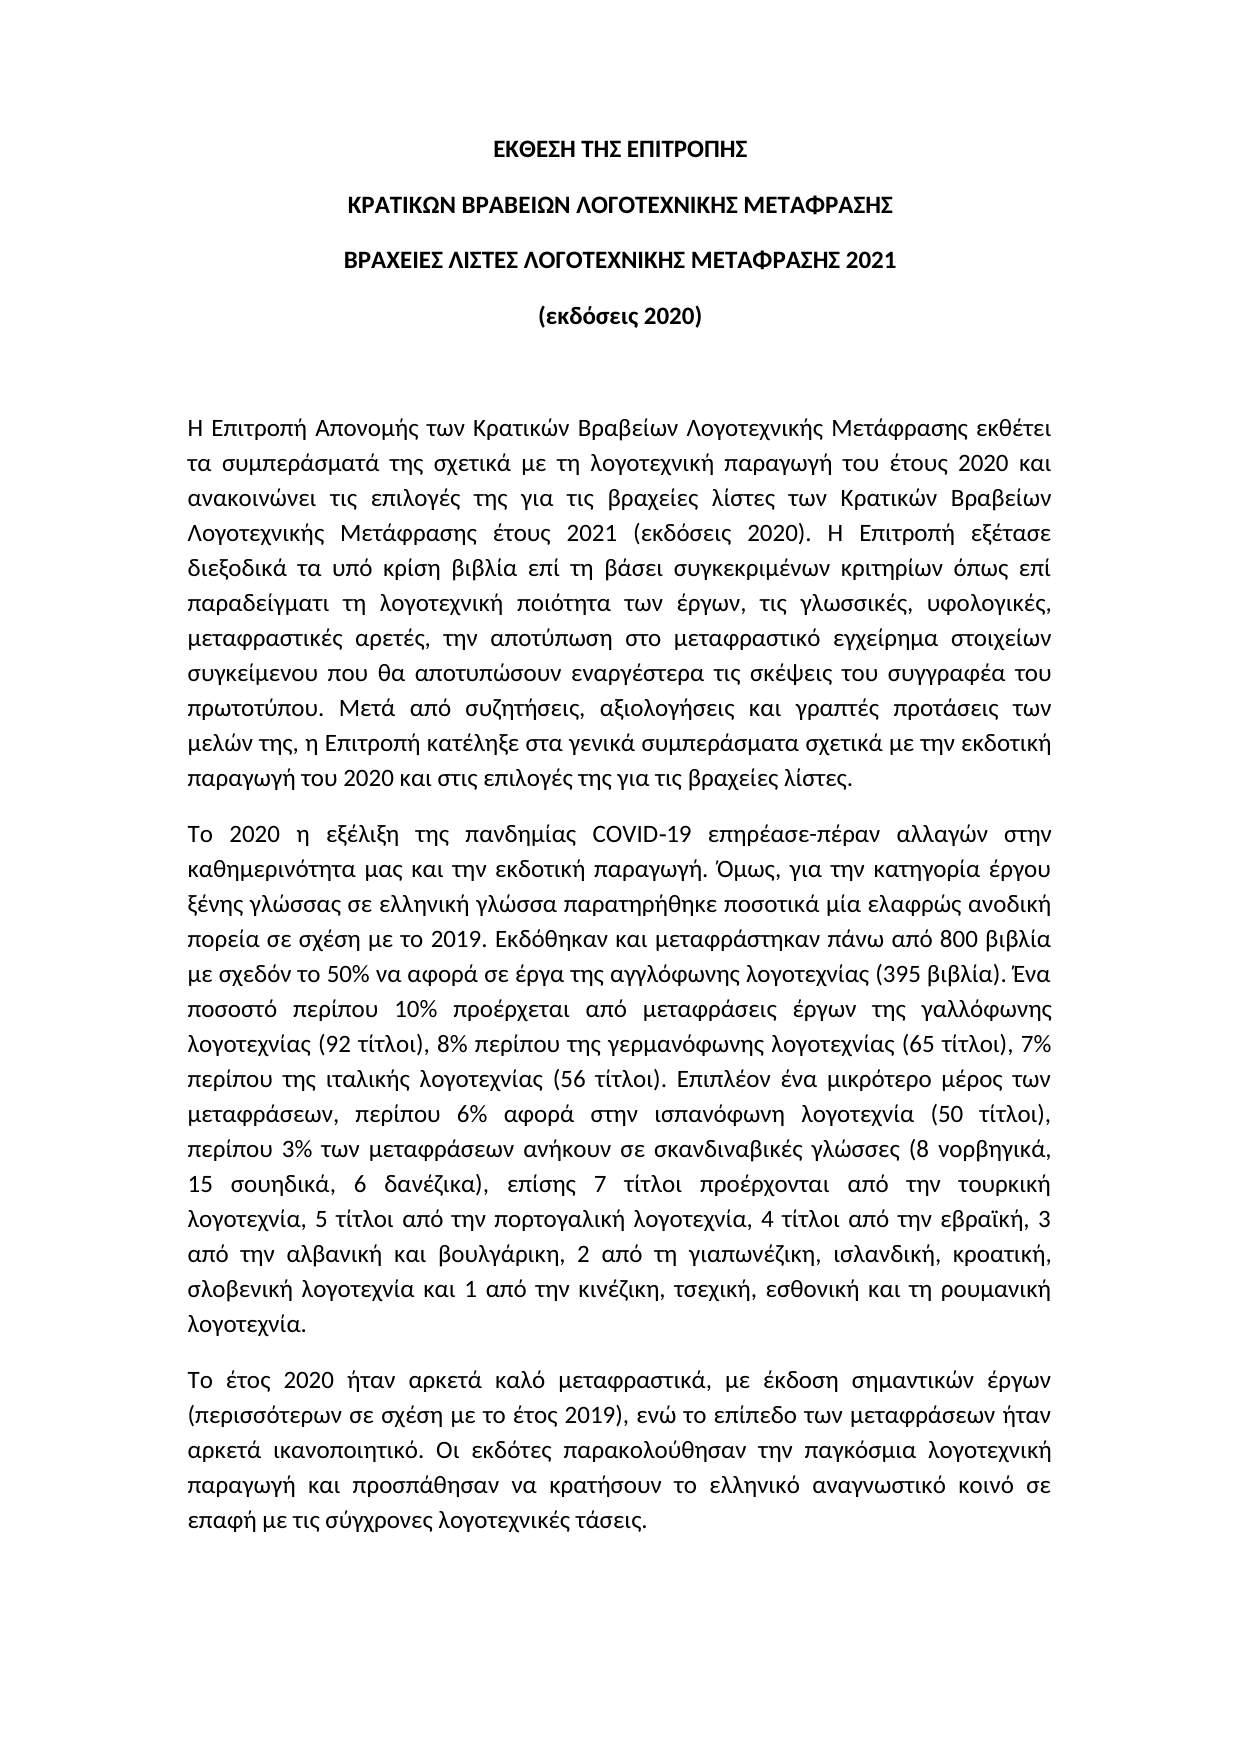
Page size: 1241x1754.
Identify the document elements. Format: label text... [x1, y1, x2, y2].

text Η Επιτροπή Απονομής των Κρατικών Βραβείων Λογοτεχνικής Μετάφρασης εκθέτει τα συμπεράσματά της σχετικά με τη λογοτεχνική παραγωγή του έτους 2020 και ανακοινώνει τις επιλογές της για τις βραχείες λίστες των Κρατικών Βραβείων Λογοτεχνικής Μετάφρασης έτους 2021 (εκδόσεις 2020). Η Επιτροπή εξέτασε διεξοδικά τα υπό κρίση βιβλία επί τη βάσει συγκεκριμένων κριτηρίων όπως επί παραδείγματι τη λογοτεχνική ποιότητα των έργων, τις γλωσσικές, υφολογικές, μεταφραστικές αρετές, την αποτύπωση στο μεταφραστικό εγχείρημα στοιχείων συγκείμενου που θα αποτυπώσουν εναργέστερα τις σκέψεις του συγγραφέα του πρωτοτύπου. Μετά από συζητήσεις, αξιολογήσεις και γραπτές προτάσεις των μελών της, η Επιτροπή κατέληξε στα γενικά συμπεράσματα σχετικά με την εκδοτική παραγωγή του 2020 και στις επιλογές της για τις βραχείες λίστες. [187, 412, 1053, 793]
text ΚΡΑΤΙΚΩΝ ΒΡΑΒΕΙΩΝ ΛΟΓΟΤΕΧΝΙΚΗΣ ΜΕΤΑΦΡΑΣΗΣ [187, 189, 1053, 219]
text Το 2020 η εξέλιξη της πανδημίας COVID‐19 επηρέασε-πέραν αλλαγών στην καθημερινότητα μας και την εκδοτική παραγωγή. Όμως, για την κατηγορία έργου ξένης γλώσσας σε ελληνική γλώσσα παρατηρήθηκε ποσοτικά μία ελαφρώς ανοδική πορεία σε σχέση με το 2019. Εκδόθηκαν και μεταφράστηκαν πάνω από 800 βιβλία με σχεδόν το 50% να αφορά σε έργα της αγγλόφωνης λογοτεχνίας (395 βιβλία). Ένα ποσοστό περίπου 10% προέρχεται από μεταφράσεις έργων της γαλλόφωνης λογοτεχνίας (92 τίτλοι), 8% περίπου της γερμανόφωνης λογοτεχνίας (65 τίτλοι), 7% περίπου της ιταλικής λογοτεχνίας (56 τίτλοι). Επιπλέον ένα μικρότερο μέρος των μεταφράσεων, περίπου 6% αφορά στην ισπανόφωνη λογοτεχνία (50 τίτλοι), περίπου 3% των μεταφράσεων ανήκουν σε σκανδιναβικές γλώσσες (8 νορβηγικά, 15 σουηδικά, 6 δανέζικα), επίσης 7 τίτλοι προέρχονται από την τουρκική λογοτεχνία, 5 τίτλοι από την πορτογαλική λογοτεχνία, 4 τίτλοι από την εβραϊκή, 3 από την αλβανική και βουλγάρικη, 2 από τη γιαπωνέζικη, ισλανδική, κροατική, σλοβενική λογοτεχνία και 1 από την κινέζικη, τσεχική, εσθονική και τη ρουμανική λογοτεχνία. [187, 818, 1053, 1338]
text ΒΡΑΧΕΙΕΣ ΛΙΣΤΕΣ ΛΟΓΟΤΕΧΝΙΚΗΣ ΜΕΤΑΦΡΑΣΗΣ 2021 [187, 244, 1053, 275]
text ΈΚΘΕΣΗ ΤΗΣ ΕΠΙΤΡΟΠΗΣ [187, 133, 1053, 163]
text Το έτος 2020 ήταν αρκετά καλό μεταφραστικά, με έκδοση σημαντικών έργων (περισσότερων σε σχέση με το έτος 2019), ενώ το επίπεδο των μεταφράσεων ήταν αρκετά ικανοποιητικό. Οι εκδότες παρακολούθησαν την παγκόσμια λογοτεχνική παραγωγή και προσπάθησαν να κρατήσουν το ελληνικό αναγνωστικό κοινό σε επαφή με τις σύγχρονες λογοτεχνικές τάσεις. [187, 1364, 1053, 1534]
text (εκδόσεις 2020) [187, 300, 1053, 331]
